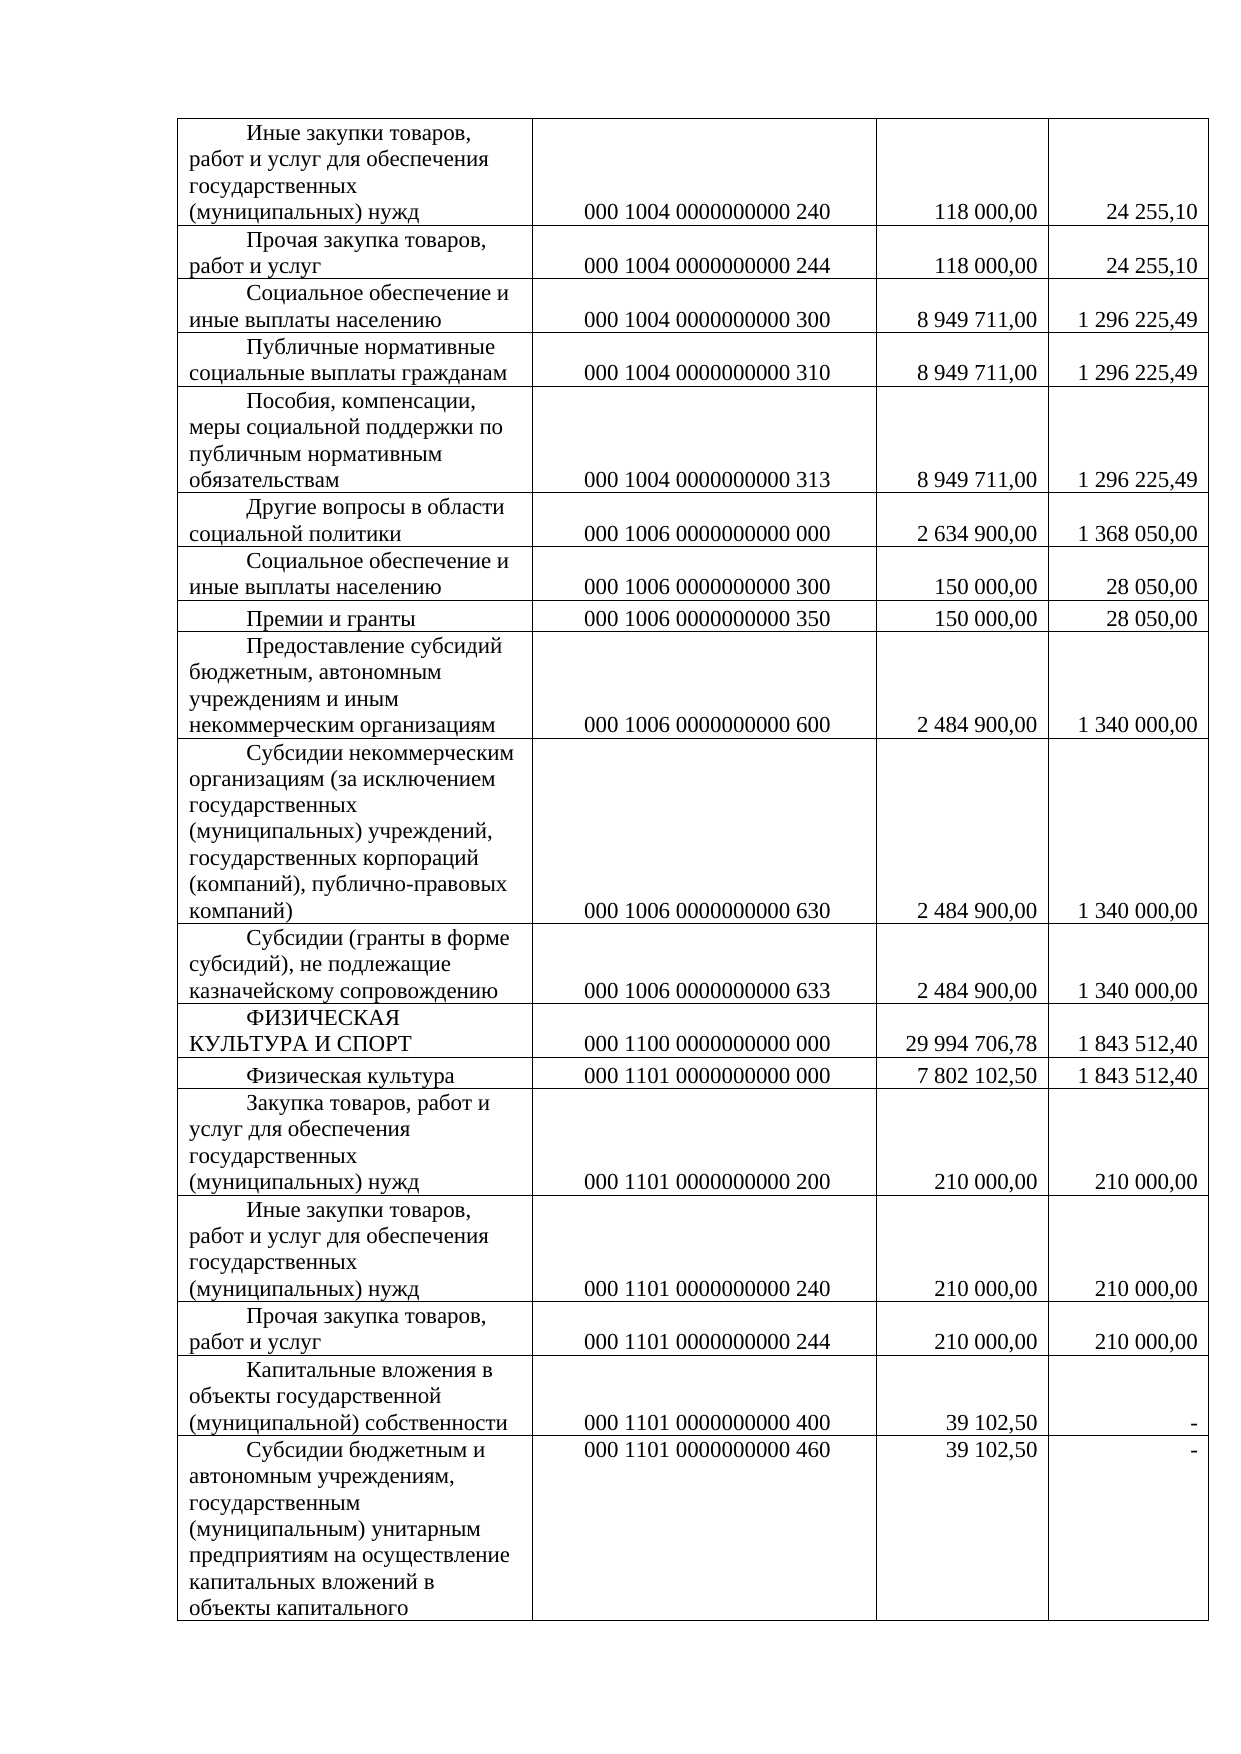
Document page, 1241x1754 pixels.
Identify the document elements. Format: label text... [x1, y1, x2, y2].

table_cell 210 000,00 [877, 1196, 1048, 1301]
table_cell 1 340 000,00 [1049, 632, 1208, 737]
table_cell 210 000,00 [1049, 1302, 1208, 1355]
table_cell 000 1006 0000000000 300 [533, 547, 876, 600]
table_cell Субсидии некоммерческим организациям (за исключением государственных (муниципальных) учреждений, государственных корпораций (компаний), публично-правовых компаний) [178, 739, 532, 923]
table_cell 210 000,00 [877, 1089, 1048, 1194]
table_cell Социальное обеспечение и иные выплаты населению [178, 547, 532, 600]
table_cell Другие вопросы в области социальной политики [178, 493, 532, 546]
table_cell 210 000,00 [1049, 1196, 1208, 1301]
table_cell ФИЗИЧЕСКАЯ КУЛЬТУРА И СПОРТ [178, 1004, 532, 1057]
table_cell Социальное обеспечение и иные выплаты населению [178, 279, 532, 332]
table_cell Иные закупки товаров, работ и услуг для обеспечения государственных (муниципальных) нужд [178, 1196, 532, 1301]
table_cell 2 484 900,00 [877, 924, 1048, 1003]
table_cell 1 296 225,49 [1049, 279, 1208, 332]
table_cell 1 843 512,40 [1049, 1004, 1208, 1057]
table_cell 28 050,00 [1049, 547, 1208, 600]
table_cell 1 296 225,49 [1049, 333, 1208, 386]
table_cell 29 994 706,78 [877, 1004, 1048, 1057]
table_cell 1 368 050,00 [1049, 493, 1208, 546]
table_cell 000 1004 0000000000 313 [533, 387, 876, 492]
table_cell 000 1101 0000000000 400 [533, 1356, 876, 1435]
table_cell 8 949 711,00 [877, 279, 1048, 332]
table_cell Прочая закупка товаров, работ и услуг [178, 226, 532, 278]
table_cell 24 255,10 [1049, 226, 1208, 278]
table_cell Предоставление субсидий бюджетным, автономным учреждениям и иным некоммерческим организациям [178, 632, 532, 737]
table_cell 150 000,00 [877, 601, 1048, 631]
table_cell 2 634 900,00 [877, 493, 1048, 546]
table_cell 8 949 711,00 [877, 333, 1048, 386]
table_cell 28 050,00 [1049, 601, 1208, 631]
table_cell 8 949 711,00 [877, 387, 1048, 492]
table_cell 1 340 000,00 [1049, 739, 1208, 923]
table_cell 000 1101 0000000000 240 [533, 1196, 876, 1301]
table_cell 000 1006 0000000000 000 [533, 493, 876, 546]
table_cell 000 1006 0000000000 350 [533, 601, 876, 631]
table_cell 000 1004 0000000000 300 [533, 279, 876, 332]
table_cell 000 1100 0000000000 000 [533, 1004, 876, 1057]
table_cell 118 000,00 [877, 119, 1048, 224]
table_cell 000 1101 0000000000 200 [533, 1089, 876, 1194]
table_cell 118 000,00 [877, 226, 1048, 278]
table_cell Публичные нормативные социальные выплаты гражданам [178, 333, 532, 386]
table_cell 000 1004 0000000000 240 [533, 119, 876, 224]
table_cell 39 102,50 [877, 1436, 1048, 1620]
table_cell 2 484 900,00 [877, 632, 1048, 737]
table_cell 000 1004 0000000000 310 [533, 333, 876, 386]
table_cell 150 000,00 [877, 547, 1048, 600]
table_cell Иные закупки товаров, работ и услуг для обеспечения государственных (муниципальных) нужд [178, 119, 532, 224]
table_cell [533, 1436, 876, 1620]
table_cell 000 1004 0000000000 244 [533, 226, 876, 278]
table_cell 000 1006 0000000000 633 [533, 924, 876, 1003]
table_cell Капитальные вложения в объекты государственной (муниципальной) собственности [178, 1356, 532, 1435]
table_cell 39 102,50 [877, 1356, 1048, 1435]
table_cell 7 802 102,50 [877, 1058, 1048, 1088]
table_cell Физическая культура [178, 1058, 532, 1088]
table_cell 210 000,00 [1049, 1089, 1208, 1194]
table_cell 1 340 000,00 [1049, 924, 1208, 1003]
table_cell - [1049, 1356, 1208, 1435]
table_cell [178, 1436, 532, 1620]
table_cell Прочая закупка товаров, работ и услуг [178, 1302, 532, 1355]
table_cell 24 255,10 [1049, 119, 1208, 224]
table_cell 000 1006 0000000000 600 [533, 632, 876, 737]
table_cell Пособия, компенсации, меры социальной поддержки по публичным нормативным обязательствам [178, 387, 532, 492]
table_cell 2 484 900,00 [877, 739, 1048, 923]
table_cell 000 1101 0000000000 000 [533, 1058, 876, 1088]
table_cell - [1049, 1436, 1208, 1620]
table_cell 000 1006 0000000000 630 [533, 739, 876, 923]
table_cell 000 1101 0000000000 244 [533, 1302, 876, 1355]
table_cell 1 843 512,40 [1049, 1058, 1208, 1088]
table_cell Закупка товаров, работ и услуг для обеспечения государственных (муниципальных) нужд [178, 1089, 532, 1194]
table_cell 210 000,00 [877, 1302, 1048, 1355]
table_cell 1 296 225,49 [1049, 387, 1208, 492]
table_cell Субсидии (гранты в форме субсидий), не подлежащие казначейскому сопровождению [178, 924, 532, 1003]
table_cell Премии и гранты [178, 601, 532, 631]
